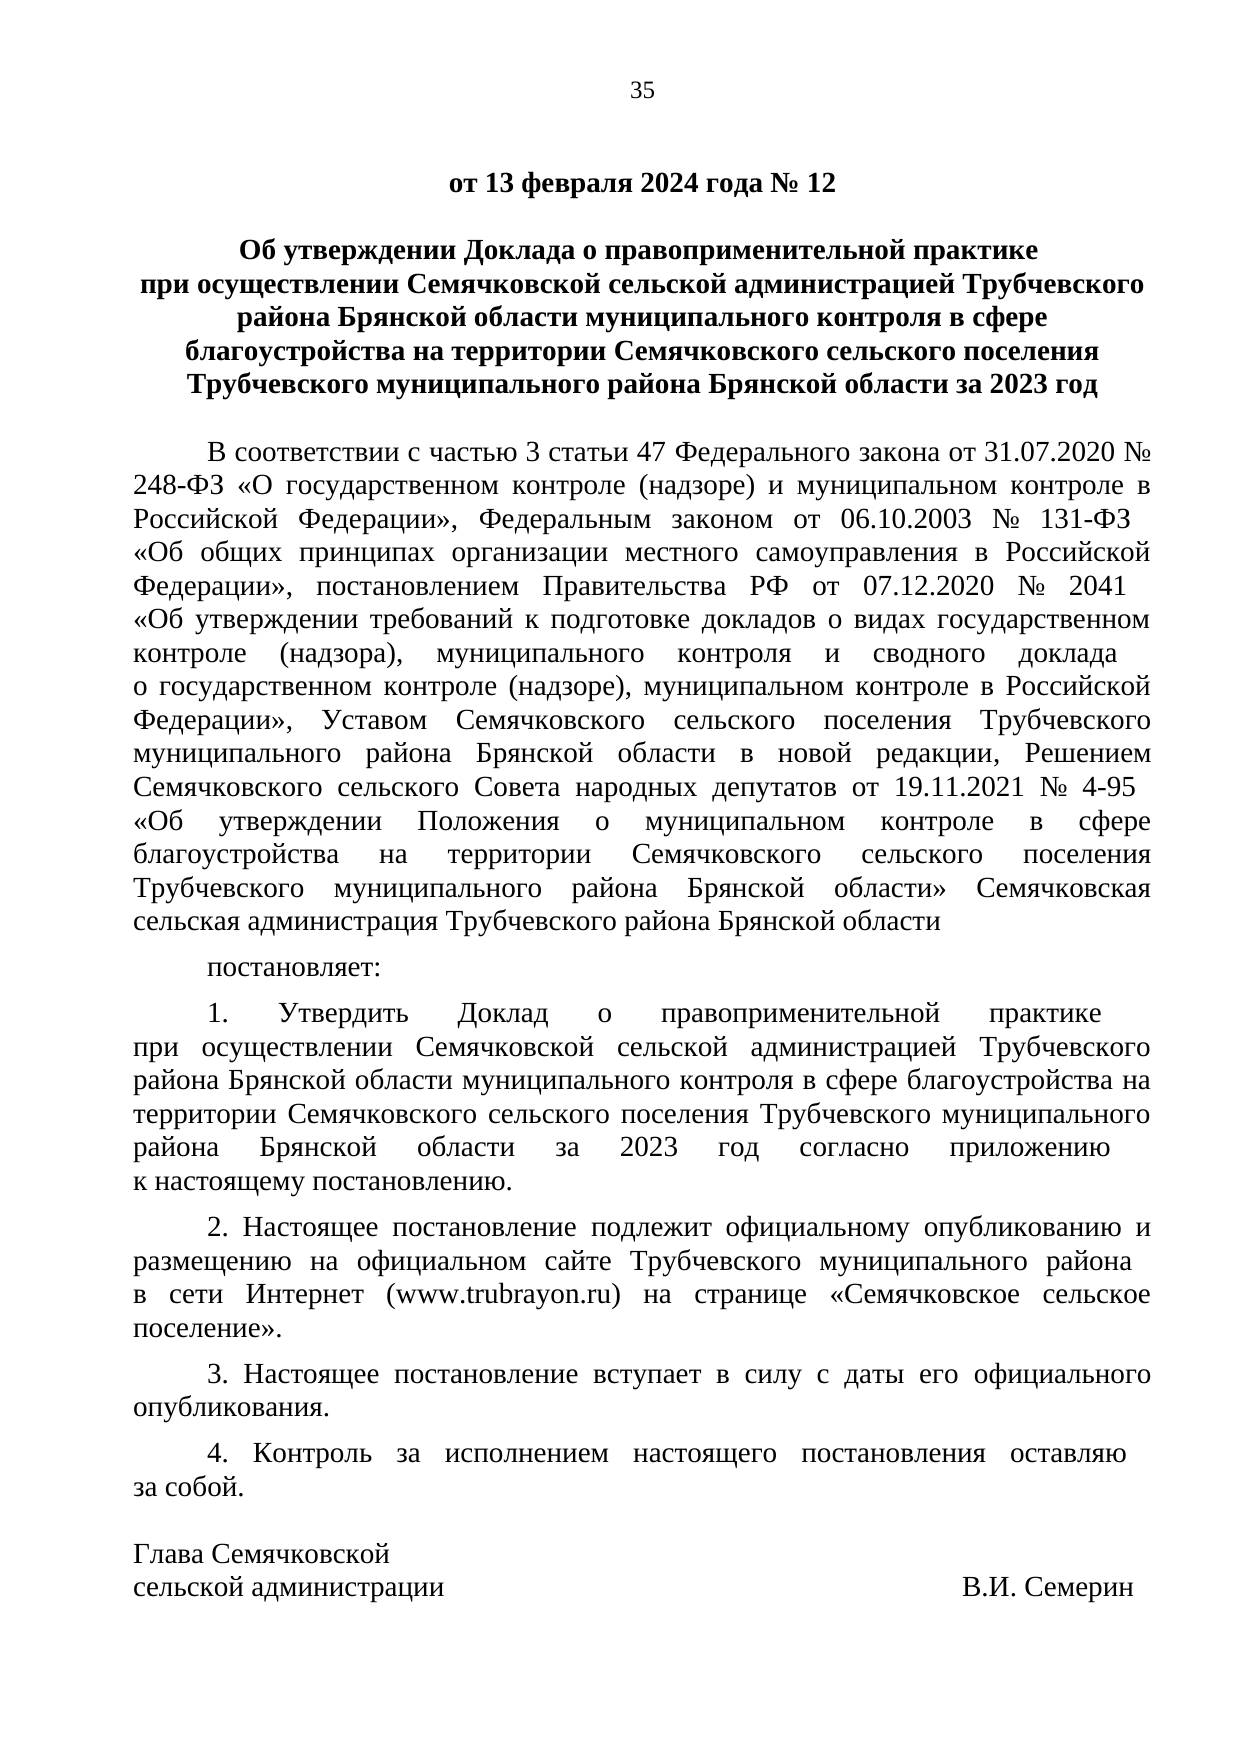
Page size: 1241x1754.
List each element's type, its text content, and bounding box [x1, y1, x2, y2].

text от 13 февраля 2024 года № 12 [133, 165, 1152, 199]
text постановляет: [133, 949, 1152, 983]
text сельской администрации В.И. Семерин [133, 1569, 1152, 1603]
text В соответствии с частью 3 статьи 47 Федерального закона от 31.07.2020 № 248-ФЗ «О государственном контроле (надзоре) и муниципальном контроле в Российской Федерации», Федеральным законом от 06.10.2003 № 131-ФЗ «Об общих принципах организации местного самоуправления в Российской Федерации», постановлением Правительства РФ от 07.12.2020 № 2041 «Об утверждении требований к подготовке докладов о видах государственном контроле (надзора), муниципального контроля и сводного доклада о государственном контроле (надзоре), муниципальном контроле в Российской Федерации», Уставом Семячковского сельского поселения Трубчевского муниципального района Брянской области в новой редакции, Решением Семячковского сельского Совета народных депутатов от 19.11.2021 № 4-95 «Об утверждении Положения о муниципальном контроле в сфере благоустройства на территории Семячковского сельского поселения Трубчевского муниципального района Брянской области» Семячковская сельская администрация Трубчевского района Брянской области [133, 434, 1152, 937]
text Глава Семячковской [133, 1536, 1152, 1569]
title Об утверждении Доклада о правоприменительной практике при осуществлении Семячковской сельской администрацией Трубчевского района Брянской области муниципального контроля в сфере благоустройства на территории Семячковского сельского поселения Трубчевского муниципального района Брянской области за 2023 год [133, 232, 1152, 400]
title 4. Контроль за исполнением настоящего постановления оставляю за собой. [133, 1435, 1152, 1502]
text 3. Настоящее постановление вступает в силу с даты его официального опубликования. [133, 1356, 1152, 1423]
text 1. Утвердить Доклад о правоприменительной практике при осуществлении Семячковской сельской администрацией Трубчевского района Брянской области муниципального контроля в сфере благоустройства на территории Семячковского сельского поселения Трубчевского муниципального района Брянской области за 2023 год согласно приложению к настоящему постановлению. [133, 995, 1152, 1197]
text 2. Настоящее постановление подлежит официальному опубликованию и размещению на официальном сайте Трубчевского муниципального района в сети Интернет (www.trubrayon.ru) на странице «Семячковское сельское поселение». [133, 1209, 1152, 1343]
